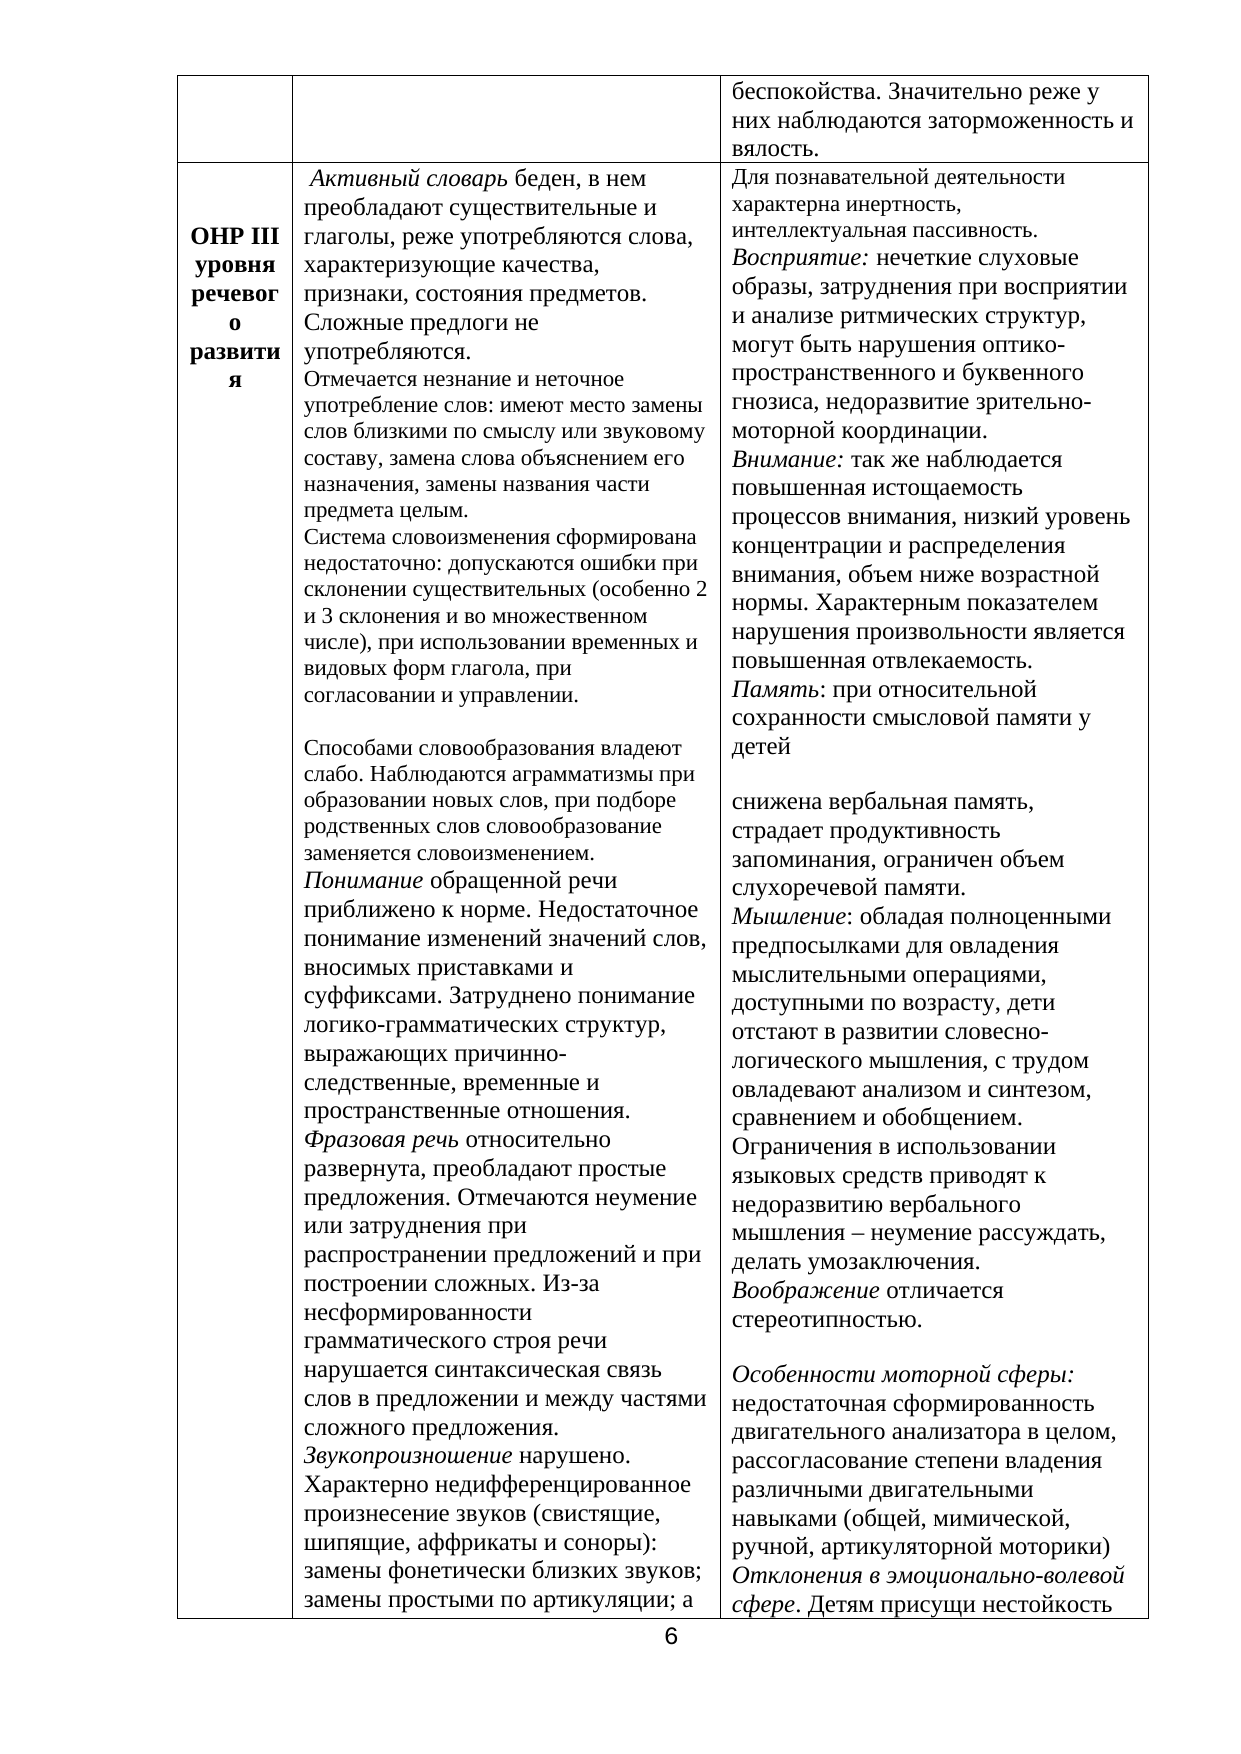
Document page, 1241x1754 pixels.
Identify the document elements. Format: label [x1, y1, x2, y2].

table_cell [178, 163, 292, 1618]
table_cell [721, 163, 1148, 1618]
table_header [293, 76, 720, 162]
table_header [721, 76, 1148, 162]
table_header [178, 76, 292, 162]
table_cell [293, 163, 720, 1618]
